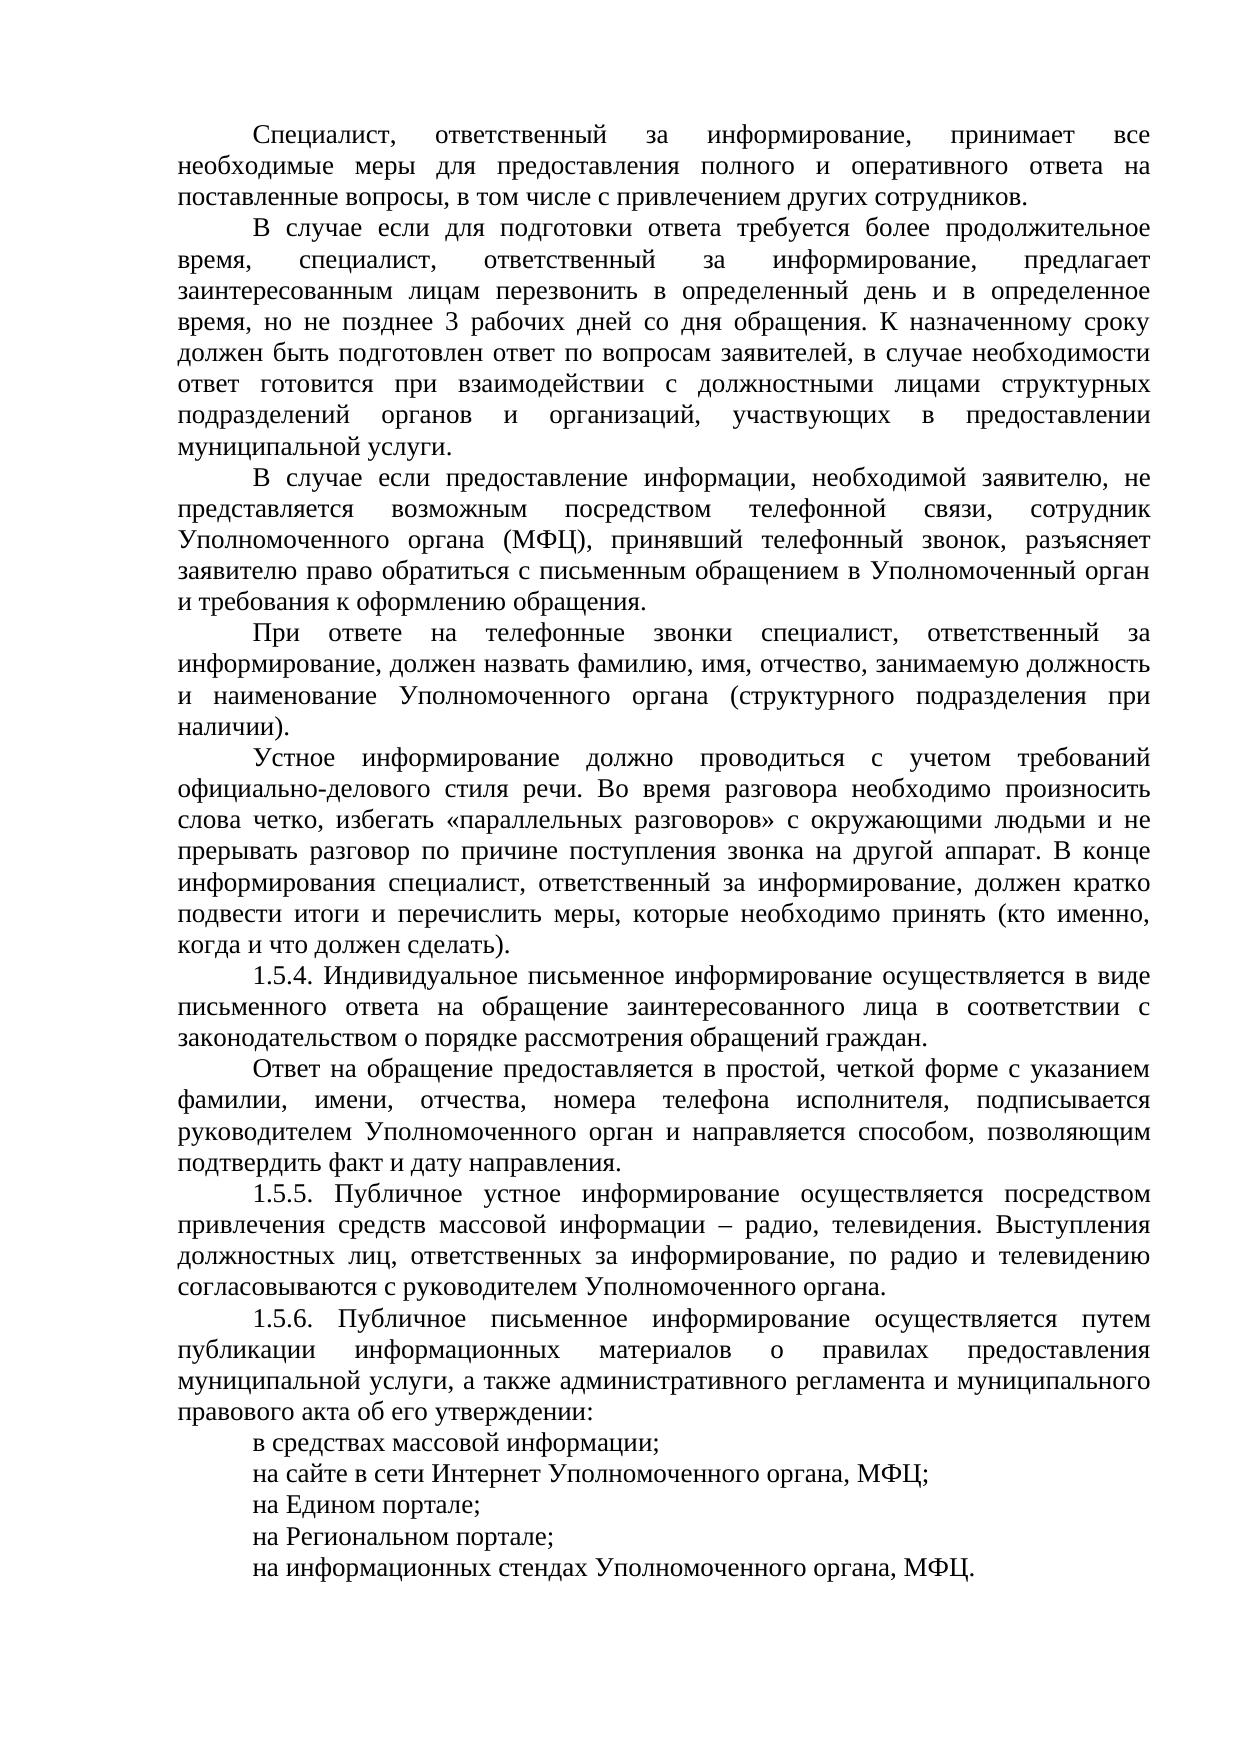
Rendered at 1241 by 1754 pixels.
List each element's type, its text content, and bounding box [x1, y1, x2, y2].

text на Региональном портале; [177, 1520, 1152, 1551]
text В случае если для подготовки ответа требуется более продолжительное время, специалист, ответственный за информирование, предлагает заинтересованным лицам перезвонить в определенный день и в определенное время, но не позднее 3 рабочих дней со дня обращения. К назначенному сроку должен быть подготовлен ответ по вопросам заявителей, в случае необходимости ответ готовится при взаимодействии с должностными лицами структурных подразделений органов и организаций, участвующих в предоставлении муниципальной услуги. [177, 212, 1152, 461]
text Специалист, ответственный за информирование, принимает все необходимые меры для предоставления полного и оперативного ответа на поставленные вопросы, в том числе с привлечением других сотрудников. [177, 118, 1152, 212]
text 1.5.4. Индивидуальное письменное информирование осуществляется в виде письменного ответа на обращение заинтересованного лица в соответствии с законодательством о порядке рассмотрения обращений граждан. [177, 959, 1152, 1052]
text на сайте в сети Интернет Уполномоченного органа, МФЦ; [177, 1457, 1152, 1488]
text 1.5.5. Публичное устное информирование осуществляется посредством привлечения средств массовой информации – радио, телевидения. Выступления должностных лиц, ответственных за информирование, по радио и телевидению согласовываются с руководителем Уполномоченного органа. [177, 1177, 1152, 1302]
text в средствах массовой информации; [177, 1426, 1152, 1457]
text на информационных стендах Уполномоченного органа, МФЦ. [177, 1551, 1152, 1582]
text В случае если предоставление информации, необходимой заявителю, не представляется возможным посредством телефонной связи, сотрудник Уполномоченного органа (МФЦ), принявший телефонный звонок, разъясняет заявителю право обратиться с письменным обращением в Уполномоченный орган и требования к оформлению обращения. [177, 461, 1152, 616]
text Устное информирование должно проводиться с учетом требований официально-делового стиля речи. Во время разговора необходимо произносить слова четко, избегать «параллельных разговоров» с окружающими людьми и не прерывать разговор по причине поступления звонка на другой аппарат. В конце информирования специалист, ответственный за информирование, должен кратко подвести итоги и перечислить меры, которые необходимо принять (кто именно, когда и что должен сделать). [177, 741, 1152, 959]
text При ответе на телефонные звонки специалист, ответственный за информирование, должен назвать фамилию, имя, отчество, занимаемую должность и наименование Уполномоченного органа (структурного подразделения при наличии). [177, 616, 1152, 741]
text Ответ на обращение предоставляется в простой, четкой форме с указанием фамилии, имени, отчества, номера телефона исполнителя, подписывается руководителем Уполномоченного орган и направляется способом, позволяющим подтвердить факт и дату направления. [177, 1052, 1152, 1177]
text 1.5.6. Публичное письменное информирование осуществляется путем публикации информационных материалов о правилах предоставления муниципальной услуги, а также административного регламента и муниципального правового акта об его утверждении: [177, 1302, 1152, 1426]
text на Едином портале; [177, 1488, 1152, 1520]
